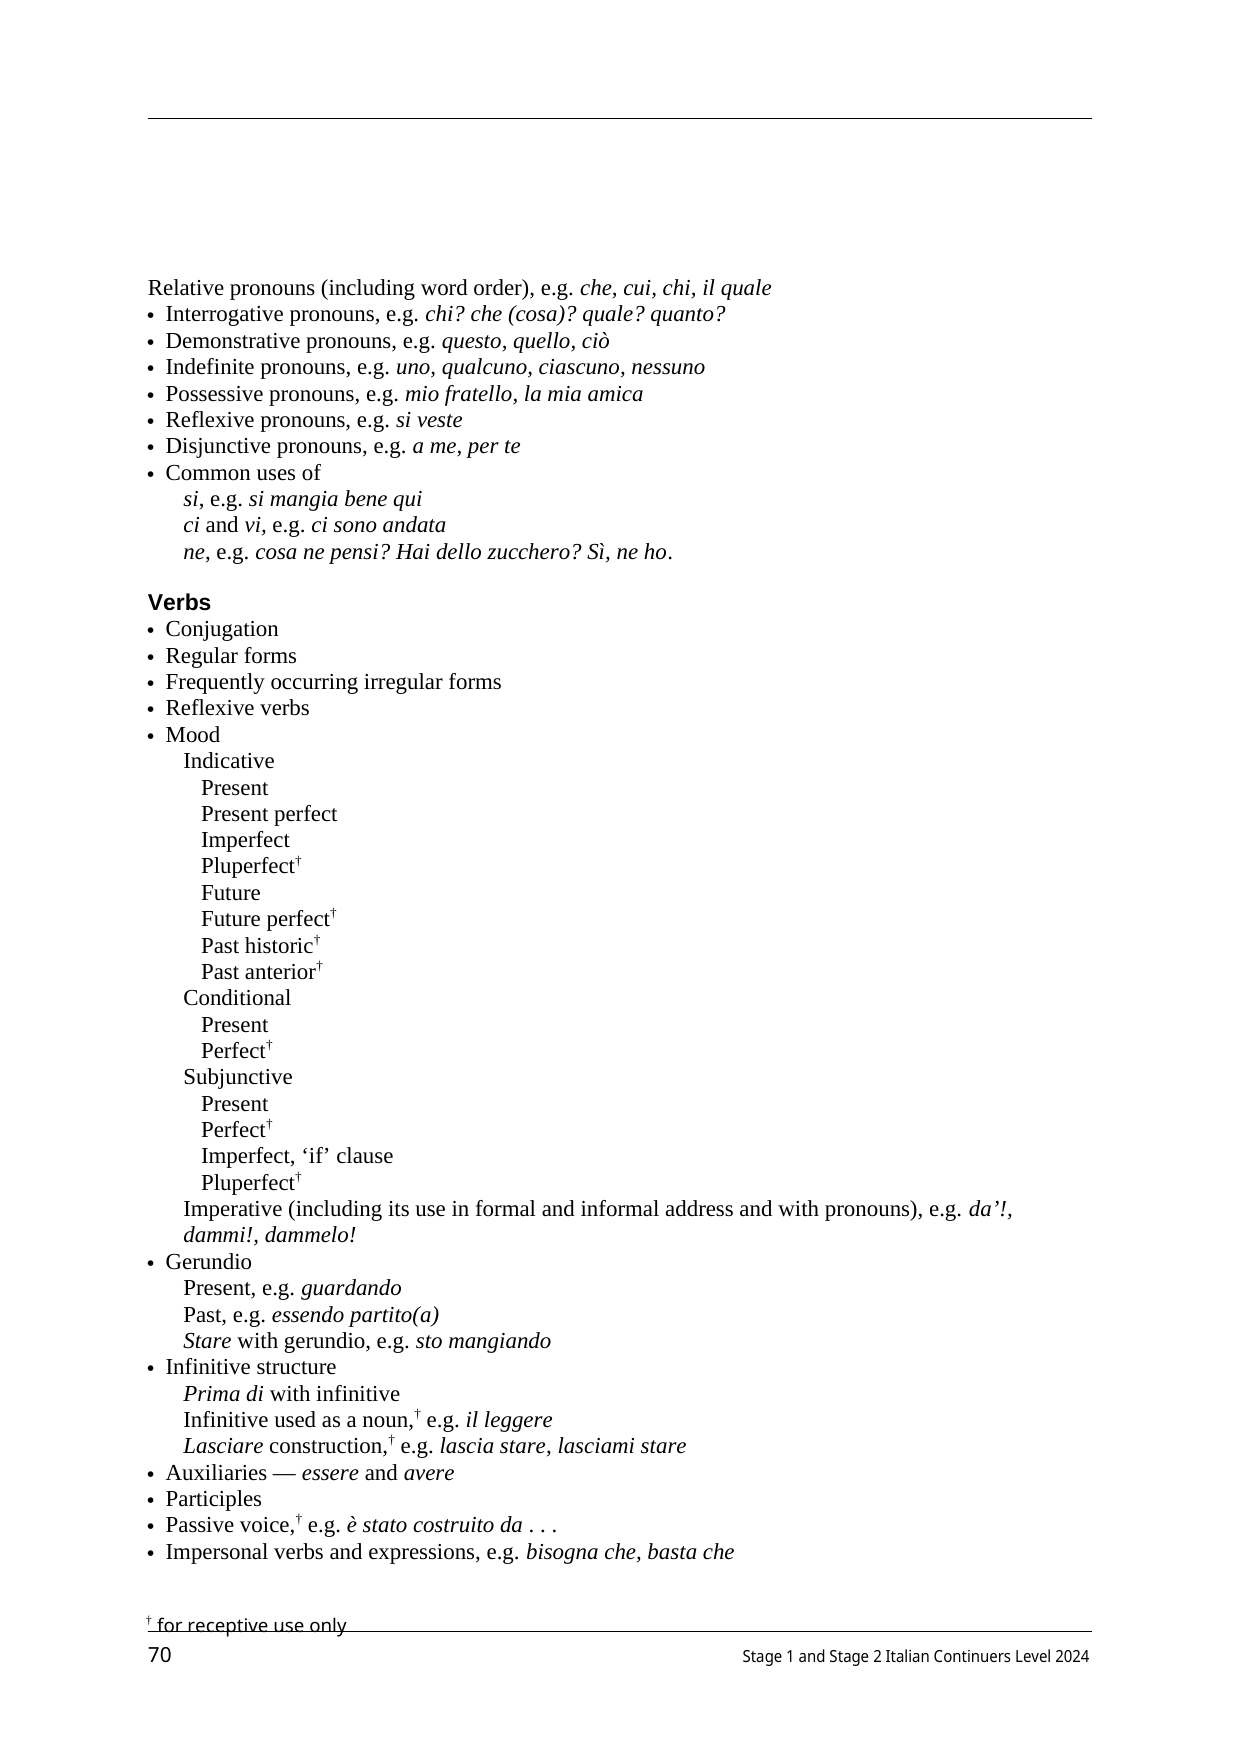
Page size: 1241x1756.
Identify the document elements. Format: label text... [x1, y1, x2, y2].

text Interrogative pronouns, e.g. chi? che (cosa)? quale? quanto? [148, 301, 1092, 327]
text Present perfect [201, 800, 1039, 826]
text Pluperfect† [201, 1169, 1039, 1195]
text si, e.g. si mangia bene qui [183, 485, 1057, 511]
text Indicative [183, 747, 1057, 773]
text Indefinite pronouns, e.g. uno, qualcuno, ciascuno, nessuno [148, 353, 1092, 379]
text Perfect† [201, 1037, 1039, 1063]
text Subjunctive [183, 1063, 1057, 1090]
text Participles [148, 1485, 1092, 1511]
text Present [201, 1090, 1039, 1116]
text Infinitive used as a noun,† e.g. il leggere [183, 1406, 1057, 1432]
text Regular forms [148, 642, 1092, 668]
text Impersonal verbs and expressions, e.g. bisogna che, basta che [148, 1538, 1092, 1564]
text Present [201, 1011, 1039, 1037]
text Past historic† [201, 932, 1039, 958]
text Stare with gerundio, e.g. sto mangiando [183, 1327, 1057, 1353]
text Conjugation [148, 615, 1092, 642]
text Common uses of [148, 459, 1092, 485]
text Present [201, 773, 1039, 800]
text ne, e.g. cosa ne pensi? Hai dello zucchero? Sì, ne ho. [183, 538, 1057, 564]
text Past anterior† [201, 958, 1039, 984]
text Reflexive pronouns, e.g. si veste [148, 406, 1092, 432]
text Present, e.g. guardando [183, 1274, 1057, 1301]
text Future [201, 879, 1039, 905]
text Gerundio [148, 1248, 1092, 1274]
text Possessive pronouns, e.g. mio fratello, la mia amica [148, 379, 1092, 406]
text Future perfect† [201, 905, 1039, 932]
text Imperfect [201, 826, 1039, 853]
text Mood [148, 721, 1092, 747]
text Frequently occurring irregular forms [148, 668, 1092, 694]
text Imperative (including its use in formal and informal address and with pronouns), e.g. da’!, dammi!, dammelo! [183, 1195, 1057, 1248]
text Auxiliaries — essere and avere [148, 1459, 1092, 1485]
text Past, e.g. essendo partito(a) [183, 1301, 1057, 1327]
text Perfect† [201, 1116, 1039, 1142]
text Reflexive verbs [148, 694, 1092, 721]
text Prima di with infinitive [183, 1380, 1057, 1406]
text Infinitive structure [148, 1353, 1092, 1380]
text Passive voice,† e.g. è stato costruito da . . . [148, 1511, 1092, 1538]
text ci and vi, e.g. ci sono andata [183, 511, 1057, 538]
text Pluperfect† [201, 853, 1039, 879]
text Disjunctive pronouns, e.g. a me, per te [148, 432, 1092, 459]
subtitle Verbs [148, 589, 1092, 615]
text Lasciare construction,† e.g. lascia stare, lasciami stare [183, 1432, 1057, 1459]
text Demonstrative pronouns, e.g. questo, quello, ciò [148, 327, 1092, 353]
text Conditional [183, 984, 1057, 1011]
text Imperfect, ‘if’ clause [201, 1142, 1039, 1169]
list Relative pronouns (including word order), e.g. che, cui, chi, il quale [148, 274, 1092, 301]
